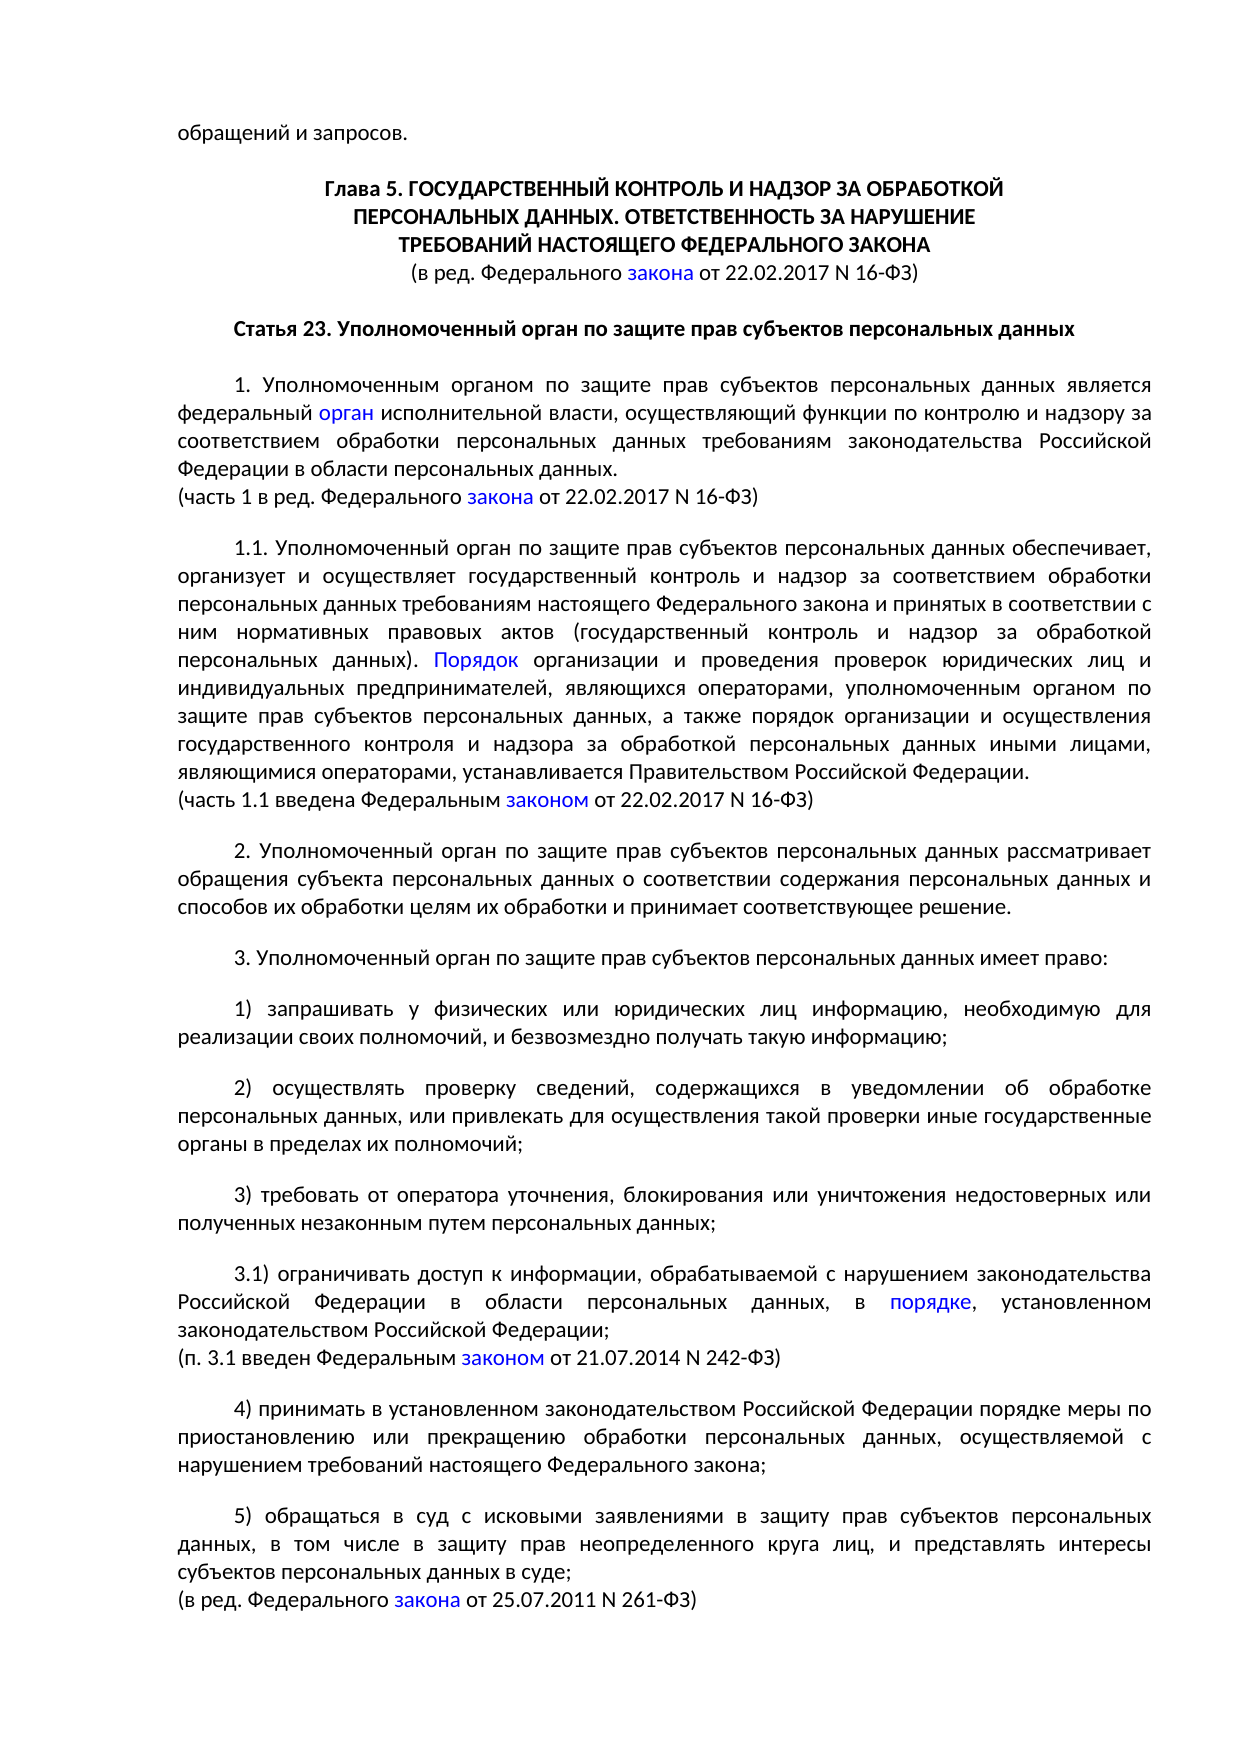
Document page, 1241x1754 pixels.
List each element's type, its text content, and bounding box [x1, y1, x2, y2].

text 3) требовать от оператора уточнения, блокирования или уничтожения недостоверных или полученных незаконным путем персональных данных; [177, 1180, 1152, 1236]
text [177, 118, 1152, 146]
text (в ред. Федерального закона от 25.07.2011 N 261-ФЗ) [177, 1585, 1152, 1613]
text 2. Уполномоченный орган по защите прав субъектов персональных данных рассматривает обращения субъекта персональных данных о соответствии содержания персональных данных и способов их обработки целям их обработки и принимает соответствующее решение. [177, 836, 1152, 921]
text 1.1. Уполномоченный орган по защите прав субъектов персональных данных обеспечивает, организует и осуществляет государственный контроль и надзор за соответствием обработки персональных данных требованиям настоящего Федерального закона и принятых в соответствии с ним нормативных правовых актов (государственный контроль и надзор за обработкой персональных данных). Порядок организации и проведения проверок юридических лиц и индивидуальных предпринимателей, являющихся операторами, уполномоченным органом по защите прав субъектов персональных данных, а также порядок организации и осуществления государственного контроля и надзора за обработкой персональных данных иными лицами, являющимися операторами, устанавливается Правительством Российской Федерации. [177, 533, 1152, 786]
text 3.1) ограничивать доступ к информации, обрабатываемой с нарушением законодательства Российской Федерации в области персональных данных, в порядке, установленном законодательством Российской Федерации; [177, 1259, 1152, 1343]
text 5) обращаться в суд с исковыми заявлениями в защиту прав субъектов персональных данных, в том числе в защиту прав неопределенного круга лиц, и представлять интересы субъектов персональных данных в суде; [177, 1501, 1152, 1585]
text 1) запрашивать у физических или юридических лиц информацию, необходимую для реализации своих полномочий, и безвозмездно получать такую информацию; [177, 994, 1152, 1050]
text (часть 1.1 введена Федеральным законом от 22.02.2017 N 16-ФЗ) [177, 786, 1152, 813]
text 4) принимать в установленном законодательством Российской Федерации порядке меры по приостановлению или прекращению обработки персональных данных, осуществляемой с нарушением требований настоящего Федерального закона; [177, 1394, 1152, 1478]
text 2) осуществлять проверку сведений, содержащихся в уведомлении об обработке персональных данных, или привлекать для осуществления такой проверки иные государственные органы в пределах их полномочий; [177, 1073, 1152, 1157]
text (в ред. Федерального закона от 22.02.2017 N 16-ФЗ) [177, 258, 1152, 286]
text (часть 1 в ред. Федерального закона от 22.02.2017 N 16-ФЗ) [177, 482, 1152, 510]
title Глава 5. ГОСУДАРСТВЕННЫЙ КОНТРОЛЬ И НАДЗОР ЗА ОБРАБОТКОЙ [177, 174, 1152, 202]
text 1. Уполномоченным органом по защите прав субъектов персональных данных является федеральный орган исполнительной власти, осуществляющий функции по контролю и надзору за соответствием обработки персональных данных требованиям законодательства Российской Федерации в области персональных данных. [177, 370, 1152, 482]
text 3. Уполномоченный орган по защите прав субъектов персональных данных имеет право: [177, 943, 1152, 971]
text (п. 3.1 введен Федеральным законом от 21.07.2014 N 242-ФЗ) [177, 1343, 1152, 1371]
title ПЕРСОНАЛЬНЫХ ДАННЫХ. ОТВЕТСТВЕННОСТЬ ЗА НАРУШЕНИЕ [177, 202, 1152, 230]
title ТРЕБОВАНИЙ НАСТОЯЩЕГО ФЕДЕРАЛЬНОГО ЗАКОНА [177, 230, 1152, 258]
title Статья 23. Уполномоченный орган по защите прав субъектов персональных данных [177, 314, 1152, 342]
